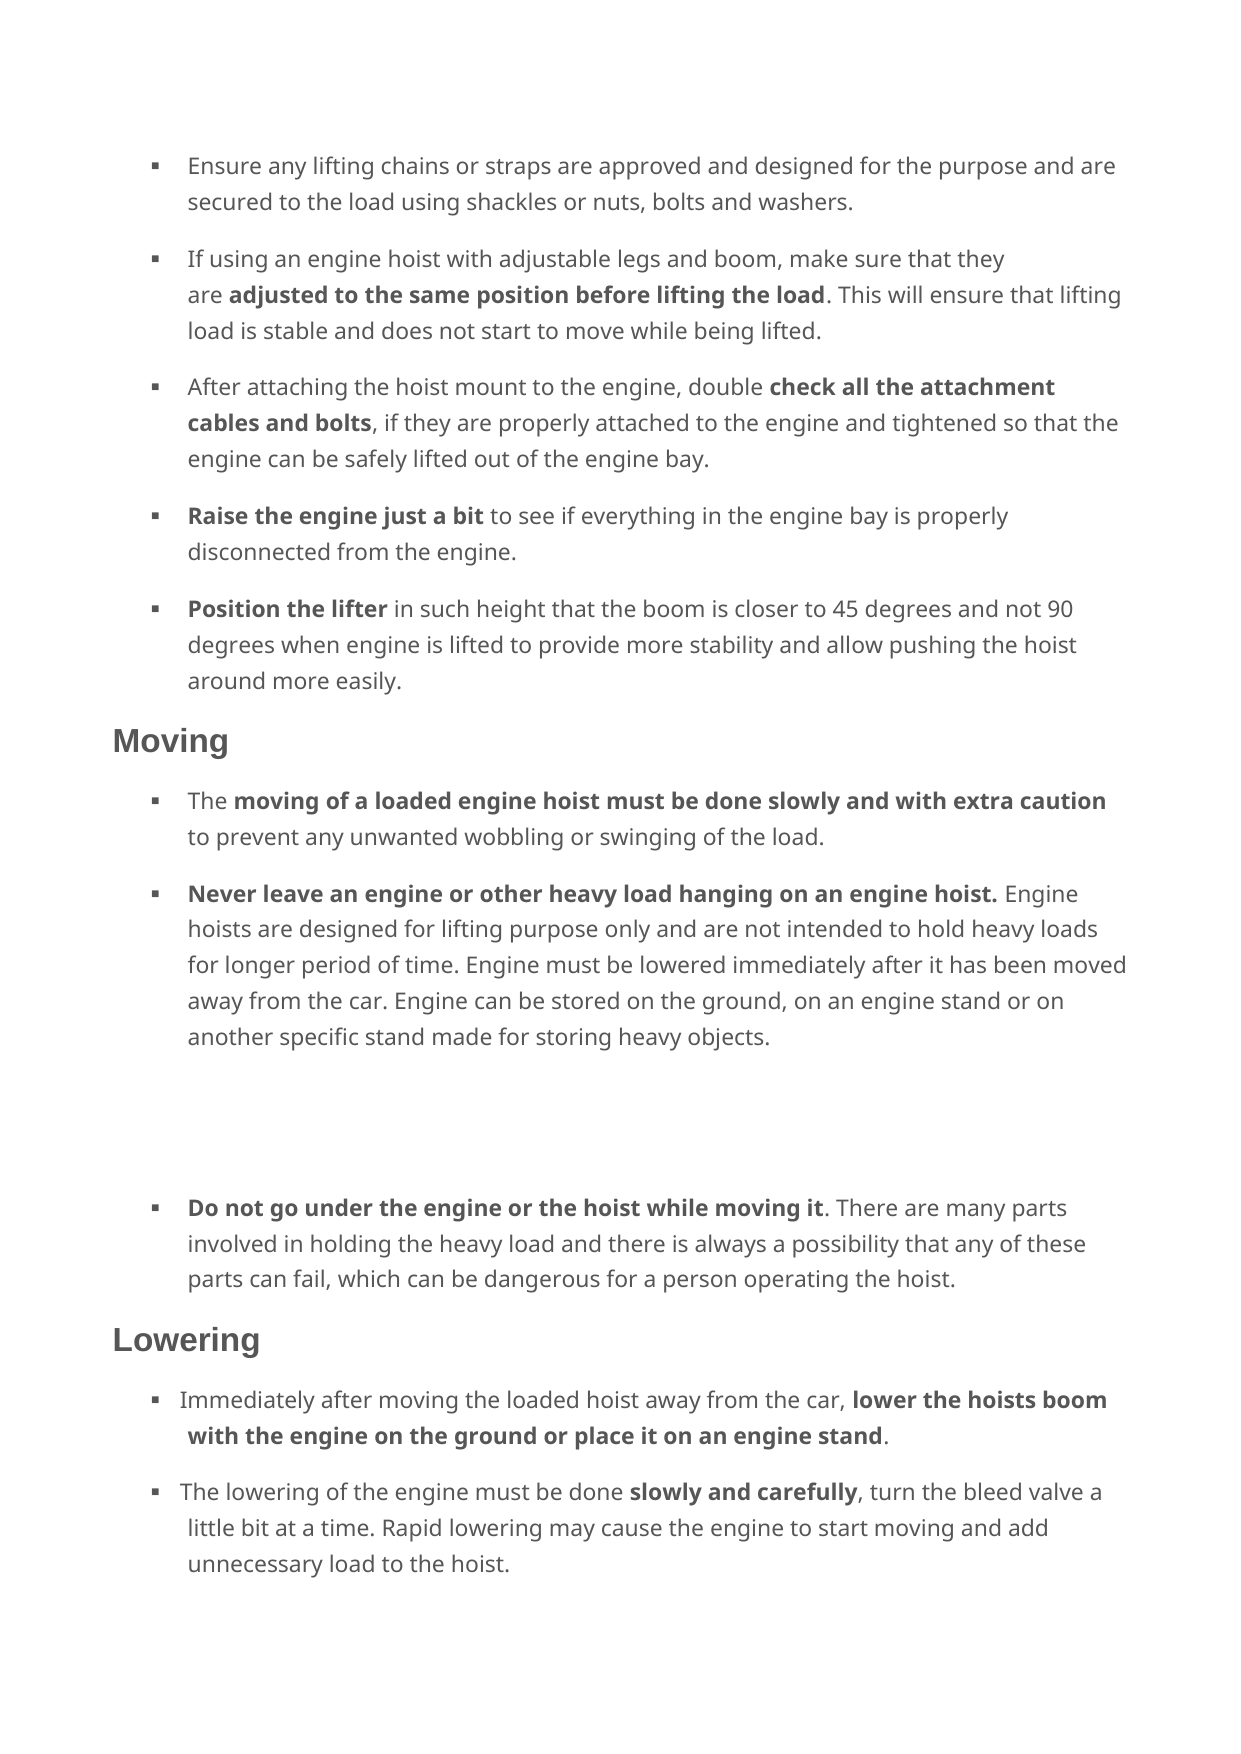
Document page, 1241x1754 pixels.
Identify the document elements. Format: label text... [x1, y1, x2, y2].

list Moving [112, 721, 1128, 760]
list The moving of a loaded engine hoist must be done slowly and with extra caution to prevent any unwanted wobbling or swinging of the load. [150, 785, 1128, 852]
list Lowering [112, 1320, 1128, 1359]
list Immediately after moving the loaded hoist away from the car, lower the hoists boom with the engine on the ground or place it on an engine stand. [150, 1384, 1128, 1451]
list The lowering of the engine must be done slowly and carefully, turn the bleed valve a little bit at a time. Rapid lowering may cause the engine to start moving and add unnecessary load to the hoist. [150, 1476, 1128, 1579]
list Position the lifter in such height that the boom is closer to 45 degrees and not 90 degrees when engine is lifted to provide more stability and allow pushing the hoist around more easily. [150, 593, 1128, 696]
list Raise the engine just a bit to see if everything in the engine bay is properly disconnected from the engine. [150, 500, 1128, 567]
list If using an engine hoist with adjustable legs and boom, make sure that they are adjusted to the same position before lifting the load. This will ensure that lifting load is stable and does not start to move while being lifted. [150, 243, 1128, 346]
list Do not go under the engine or the hoist while moving it. There are many parts involved in holding the heavy load and there is always a possibility that any of these parts can fail, which can be dangerous for a person operating the hoist. [150, 1192, 1128, 1295]
list Ensure any lifting chains or straps are approved and designed for the purpose and are secured to the load using shackles or nuts, bolts and washers. [150, 150, 1128, 217]
list After attaching the hoist mount to the engine, double check all the attachment cables and bolts, if they are properly attached to the engine and tightened so that the engine can be safely lifted out of the engine bay. [150, 371, 1128, 474]
list Never leave an engine or other heavy load hanging on an engine hoist. Engine hoists are designed for lifting purpose only and are not intended to hold heavy loads for longer period of time. Engine must be lowered immediately after it has been moved away from the car. Engine can be stored on the ground, on an engine stand or on another specific stand made for storing heavy objects. [150, 877, 1128, 1052]
